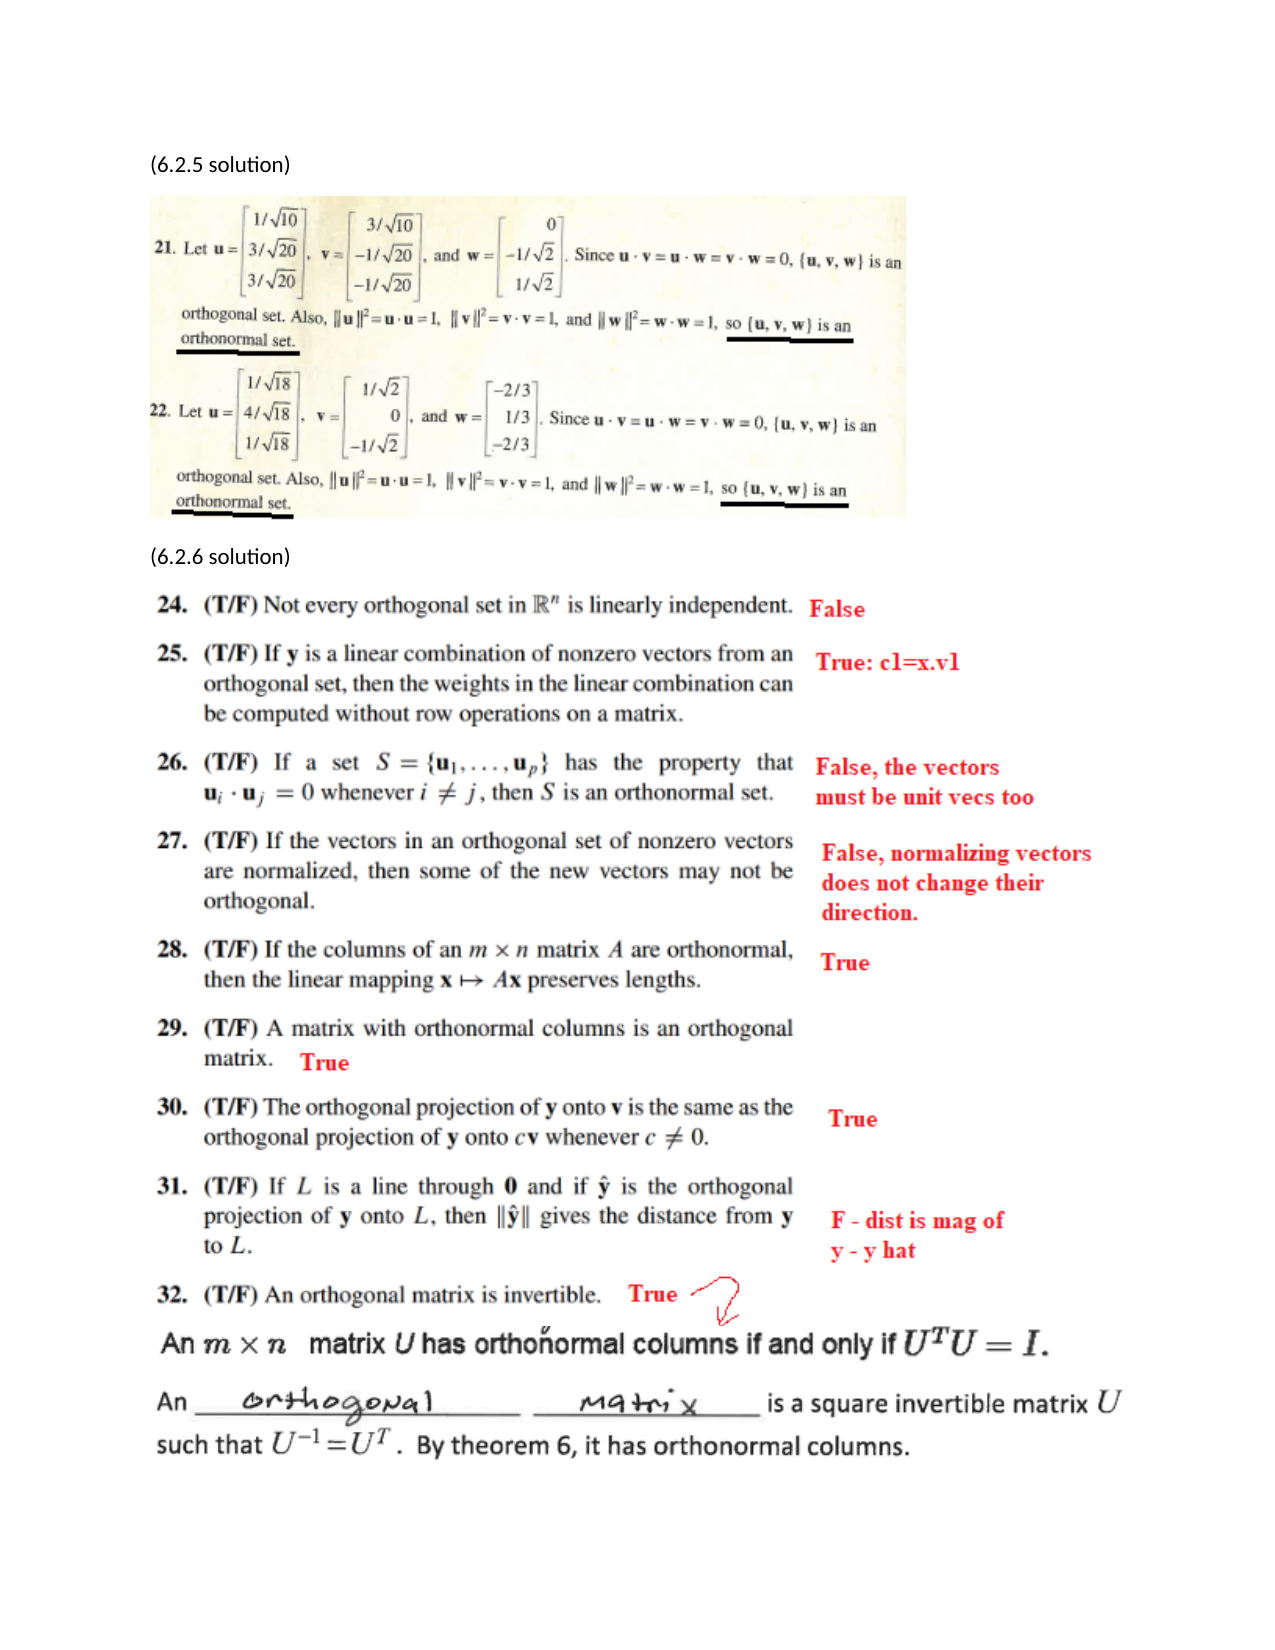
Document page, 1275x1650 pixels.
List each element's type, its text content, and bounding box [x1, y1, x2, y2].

text (6.2.6 solution) [150, 542, 1125, 570]
text (6.2.5 solution) [150, 150, 1125, 178]
picture [150, 196, 907, 524]
picture [150, 589, 1125, 1469]
